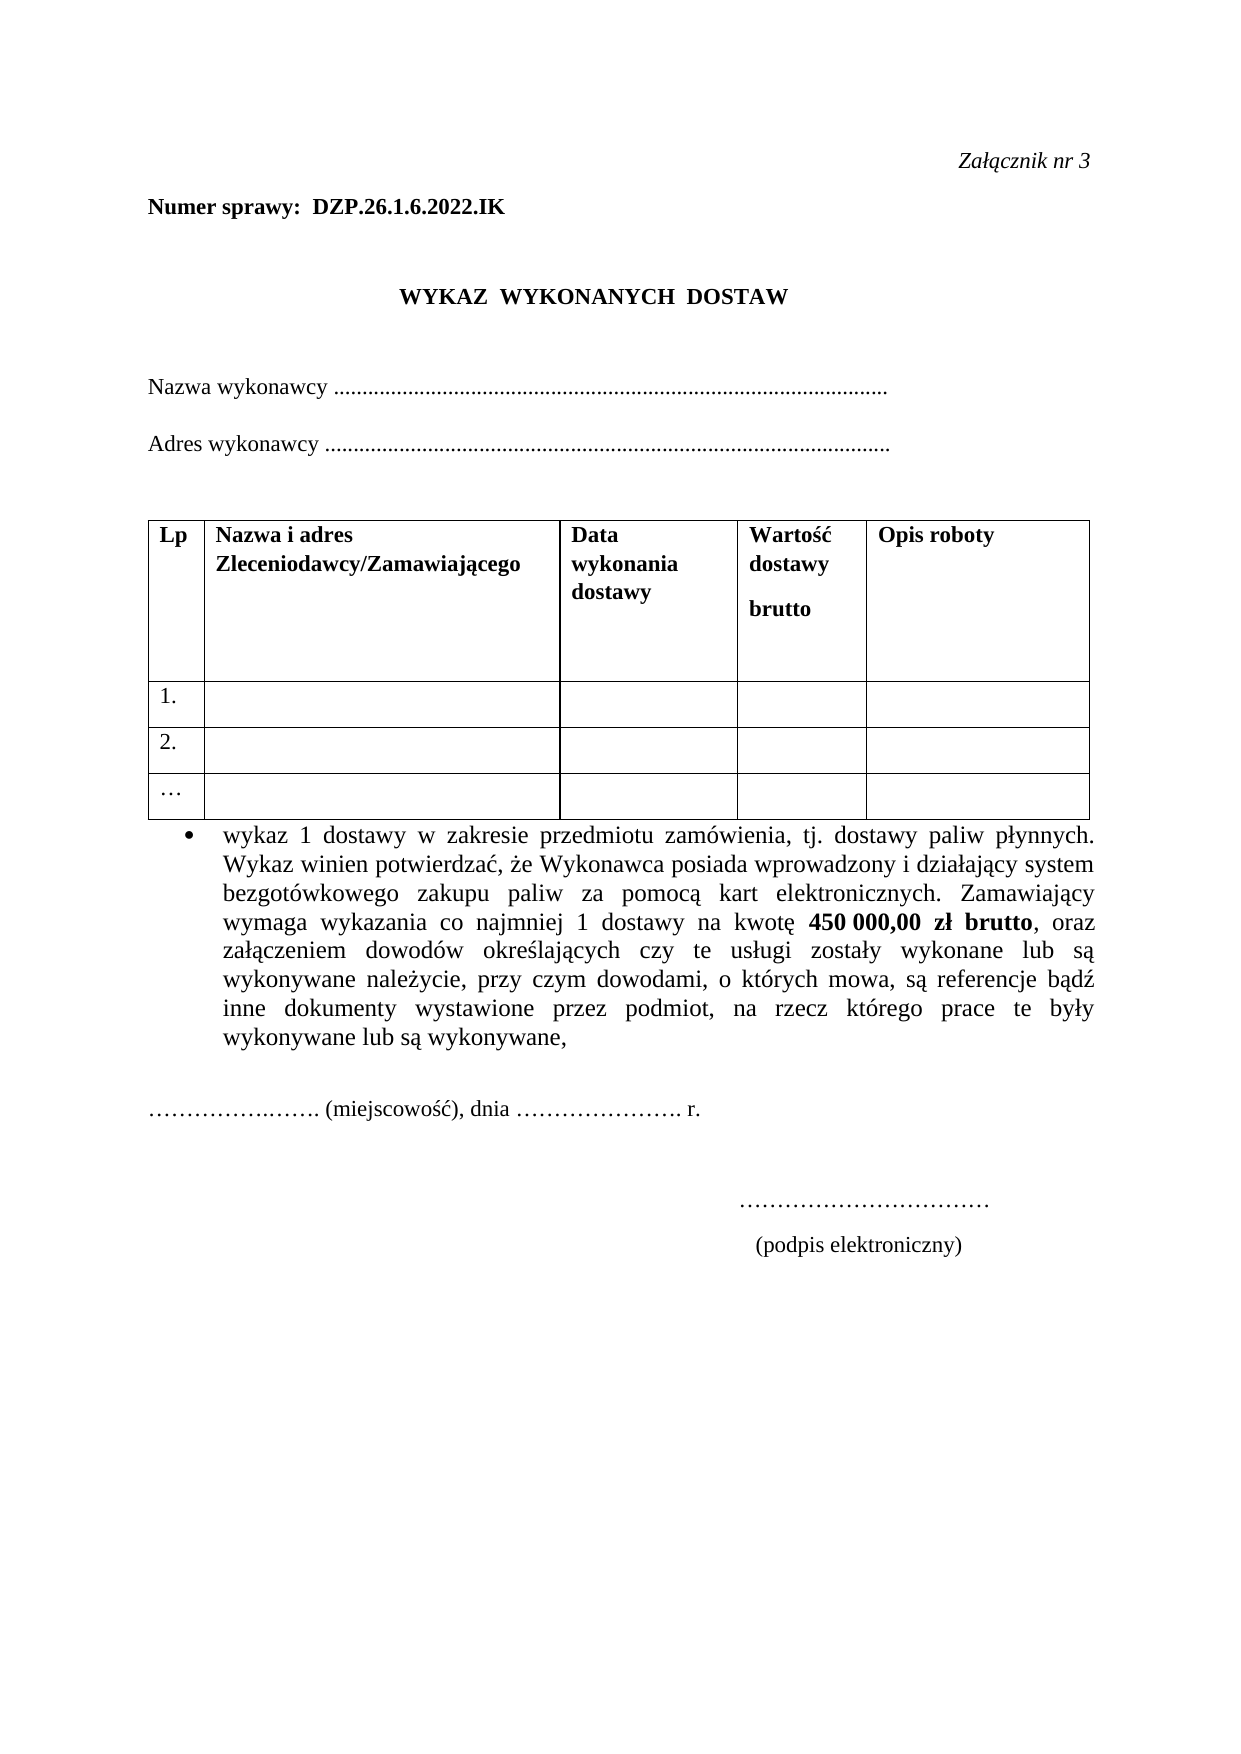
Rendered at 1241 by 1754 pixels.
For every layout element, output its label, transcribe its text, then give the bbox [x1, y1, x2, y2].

text WYKAZ WYKONANYCH DOSTAW [148, 283, 1093, 309]
text Załącznik nr 3 [148, 148, 1093, 174]
text …………….……. (miejscowość), dnia …………………. r. [148, 1095, 1093, 1122]
table_header Wartość dostawy brutto [738, 521, 866, 681]
table_cell [738, 774, 866, 819]
table_cell … [149, 774, 204, 819]
table_header Lp [149, 521, 204, 681]
table_cell [205, 728, 559, 773]
table_cell 2. [149, 728, 204, 773]
table_cell [205, 774, 559, 819]
text …………………………… [738, 1186, 1093, 1212]
text (podpis elektroniczny) [738, 1231, 1093, 1257]
text Numer sprawy: DZP.26.1.6.2022.IK [148, 193, 1093, 219]
table_cell [738, 682, 866, 727]
table_cell [867, 728, 1089, 773]
table_header Data wykonania dostawy [561, 521, 737, 681]
table_cell [561, 682, 737, 727]
table_cell [205, 682, 559, 727]
table_header Opis roboty [867, 521, 1089, 681]
text Nazwa wykonawcy ................................................................................................. Adres wykonawcy ................................................................................................... [148, 373, 1093, 456]
table_cell [561, 774, 737, 819]
table_header Nazwa i adres Zleceniodawcy/Zamawiającego [205, 521, 559, 681]
table_cell [867, 774, 1089, 819]
table_cell [738, 728, 866, 773]
table_cell [867, 682, 1089, 727]
list wykaz 1 dostawy w zakresie przedmiotu zamówienia, tj. dostawy paliw płynnych. Wykaz winien potwierdzać, że Wykonawca posiada wprowadzony i działający system bezgotówkowego zakupu paliw za pomocą kart elektronicznych. Zamawiający wymaga wykazania co najmniej 1 dostawy na kwotę 450 000,00 zł brutto, oraz załączeniem dowodów określających czy te usługi zostały wykonane lub są wykonywane należycie, przy czym dowodami, o których mowa, są referencje bądź inne dokumenty wystawione przez podmiot, na rzecz którego prace te były wykonywane lub są wykonywane, [185, 820, 1095, 1050]
table_cell 1. [149, 682, 204, 727]
table_cell [561, 728, 737, 773]
